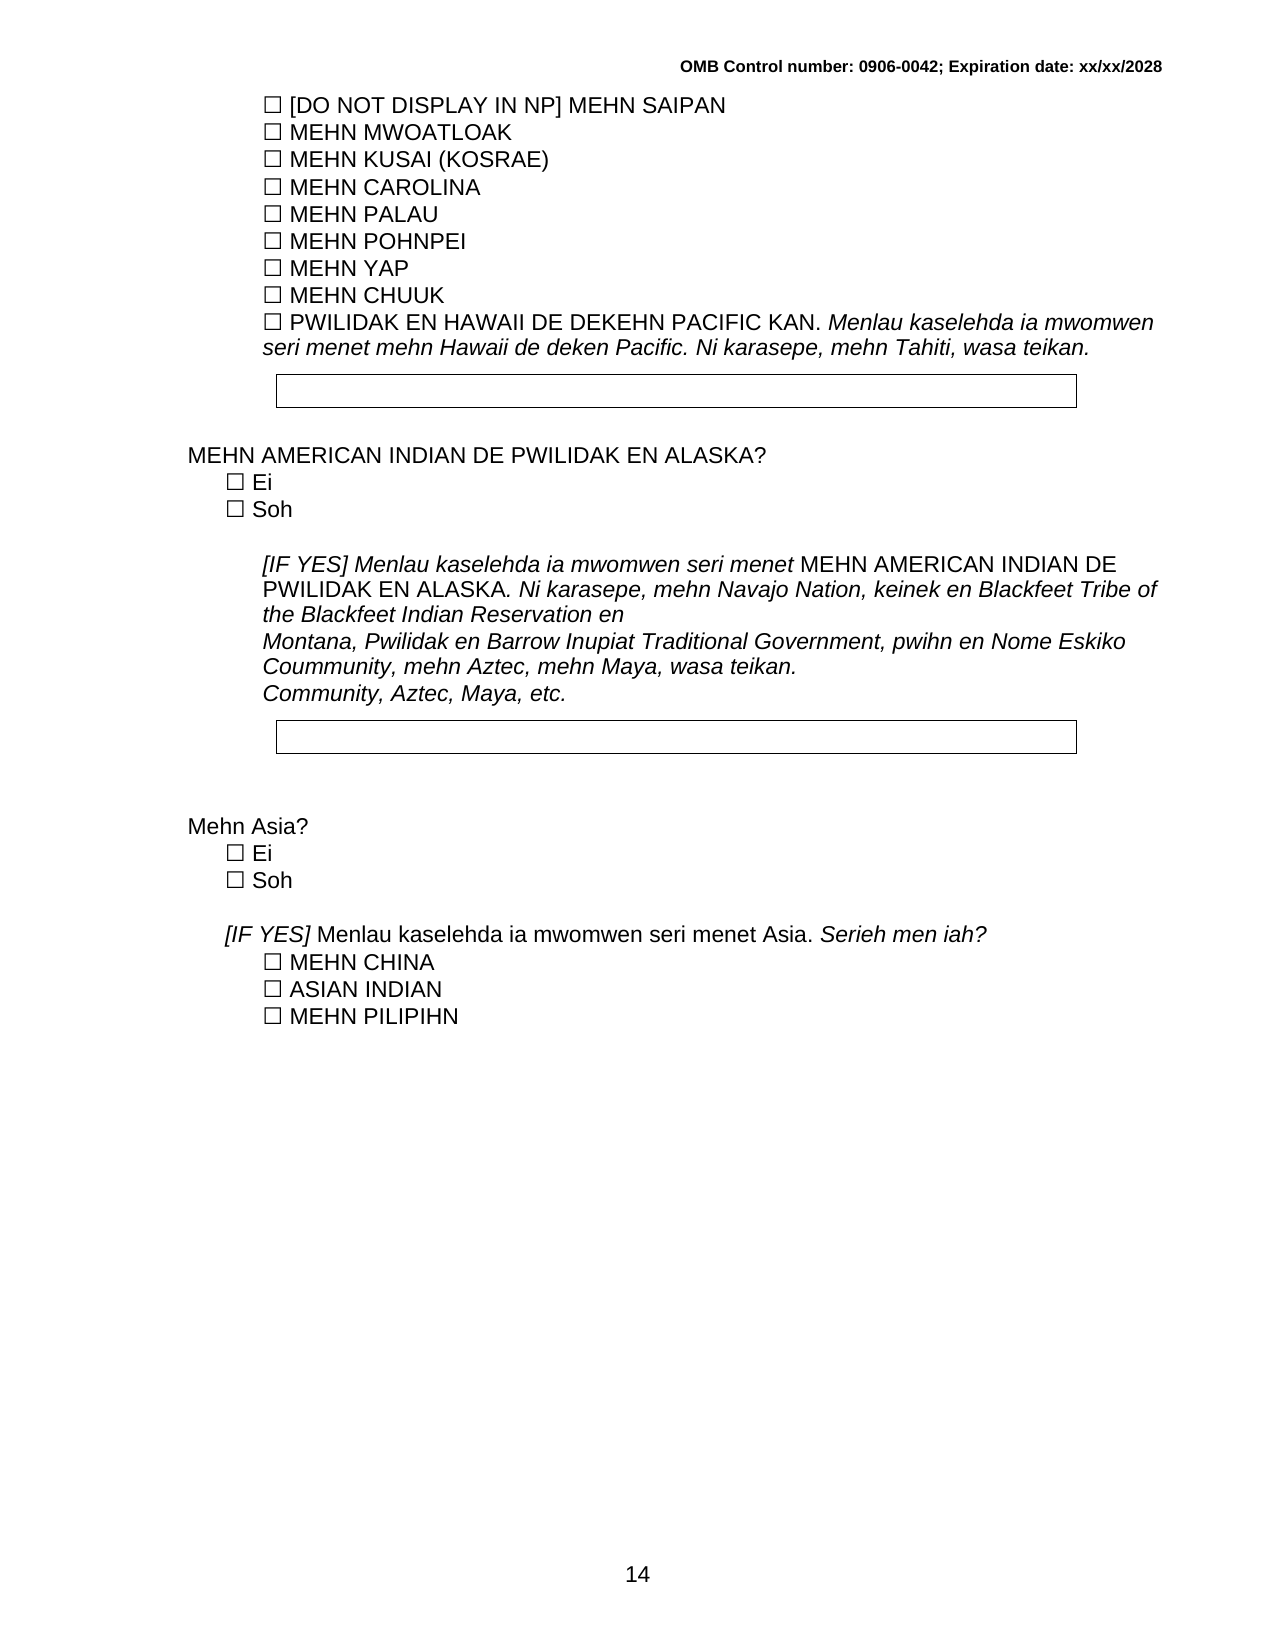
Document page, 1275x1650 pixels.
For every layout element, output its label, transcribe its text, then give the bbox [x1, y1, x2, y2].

text ☐ Soh [187, 869, 1162, 894]
text Mehn Asia? [112, 814, 1162, 839]
text ☐ MEHN CHUUK [187, 283, 1162, 308]
text MEHN AMERICAN INDIAN DE PWILIDAK EN ALASKA? [112, 444, 1162, 469]
text ☐ MEHN YAP [187, 256, 1162, 281]
text [IF YES] Menlau kaselehda ia mwomwen seri menet Asia. Serieh men iah? [225, 923, 1162, 948]
text ☐ PWILIDAK EN HAWAII DE DEKEHN PACIFIC KAN. Menlau kaselehda ia mwomwen seri menet mehn Hawaii de deken Pacific. Ni karasepe, mehn Tahiti, wasa teikan. [262, 310, 1162, 360]
text ☐ Ei [187, 842, 1162, 867]
text ☐ MEHN PILIPIHN [180, 1004, 1162, 1029]
text ☐ MEHN PALAU [187, 202, 1162, 227]
text ☐ MEHN MWOATLOAK [187, 121, 1162, 146]
text ☐ MEHN CAROLINA [187, 175, 1162, 200]
text ☐ MEHN KUSAI (KOSRAE) [187, 148, 1162, 173]
text [IF YES] Menlau kaselehda ia mwomwen seri menet MEHN AMERICAN INDIAN DE PWILIDAK EN ALASKA. Ni karasepe, mehn Navajo Nation, keinek en Blackfeet Tribe of the Blackfeet Indian Reservation en [262, 552, 1162, 627]
text Montana, Pwilidak en Barrow Inupiat Traditional Government, pwihn en Nome Eskiko Coummunity, mehn Aztec, mehn Maya, wasa teikan. [262, 629, 1162, 679]
text ☐ MEHN CHINA [187, 950, 1162, 975]
text ☐ ASIAN INDIAN [187, 977, 1162, 1002]
text ☐ Ei [112, 471, 1162, 496]
text ☐ MEHN POHNPEI [187, 229, 1162, 254]
text ☐ [DO NOT DISPLAY IN NP] MEHN SAIPAN [187, 94, 1162, 119]
text ☐ Soh [112, 498, 1162, 523]
text Community, Aztec, Maya, etc. [187, 681, 1162, 706]
